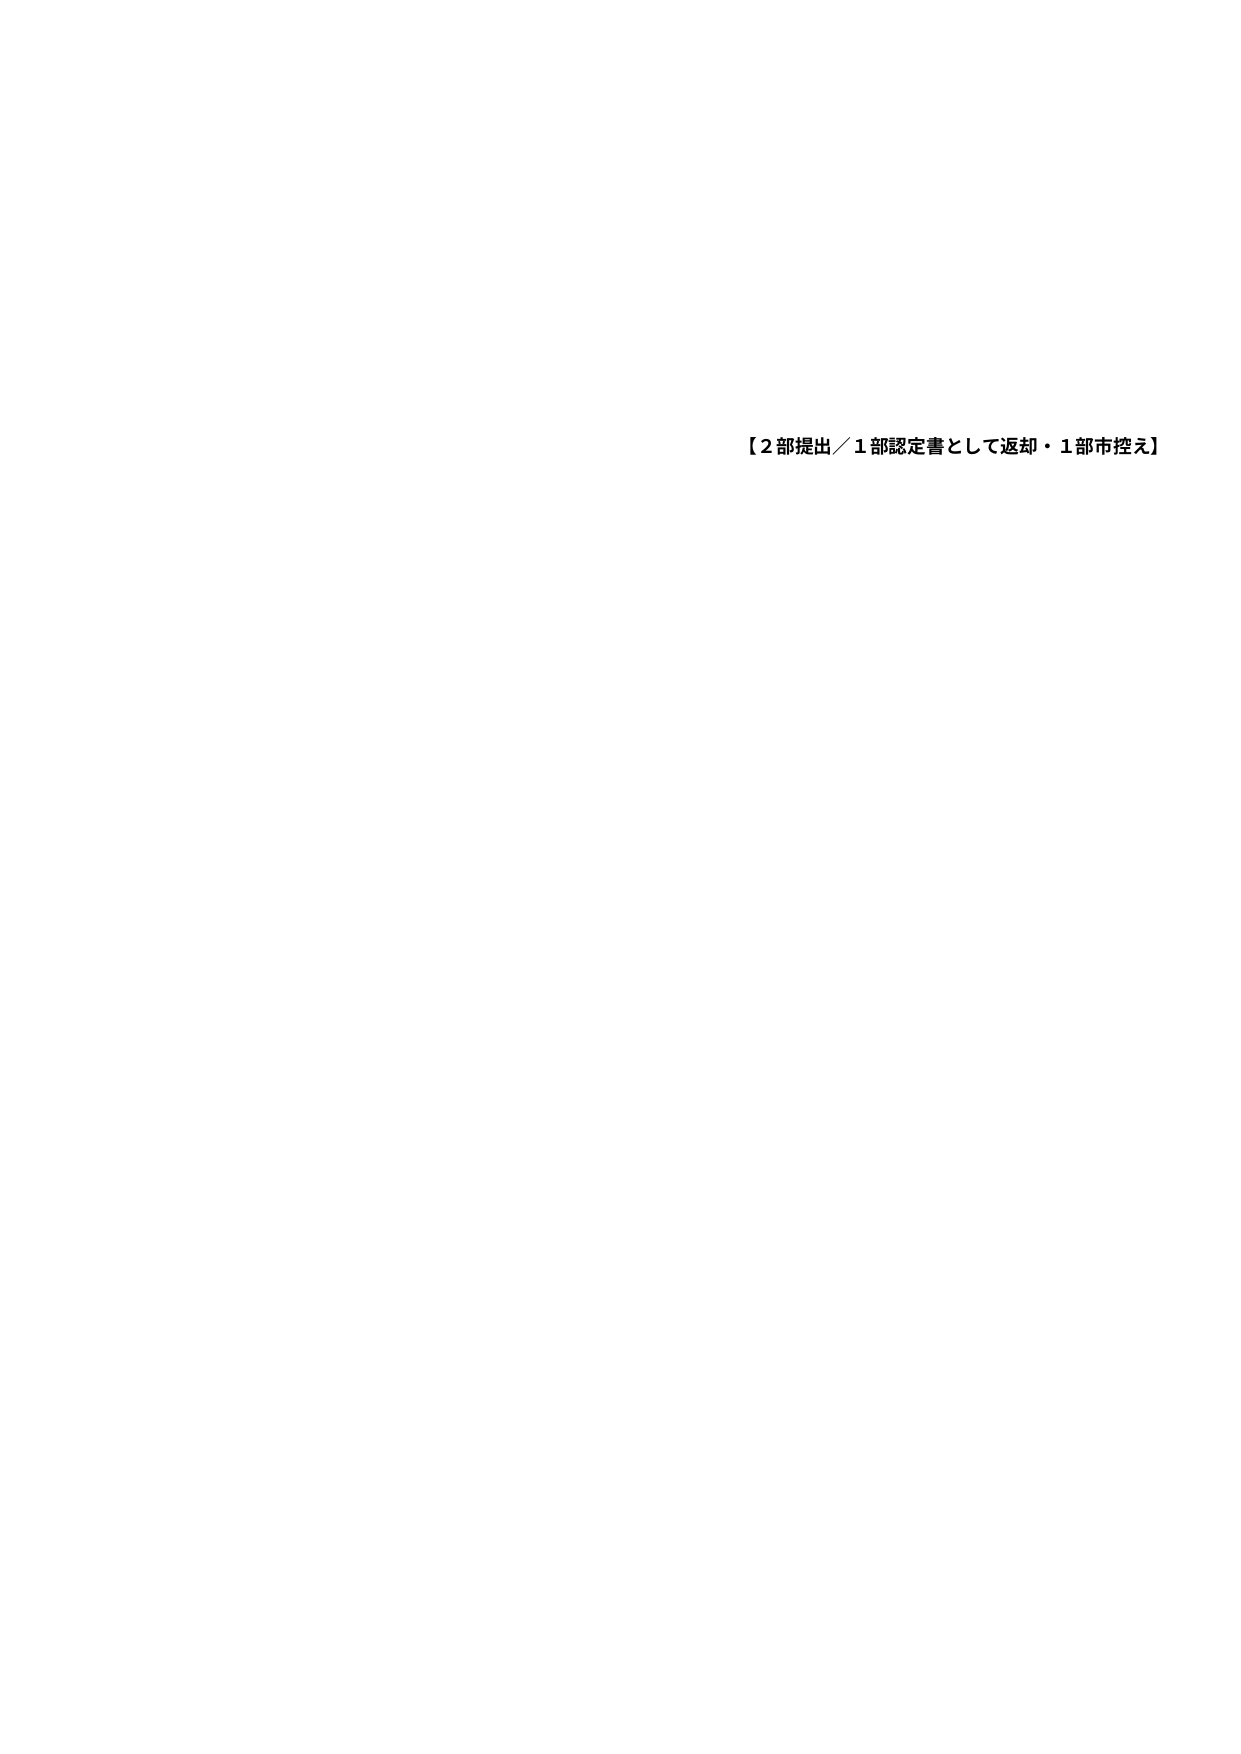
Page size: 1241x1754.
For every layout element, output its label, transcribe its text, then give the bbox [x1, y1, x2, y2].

text 【２部提出／１部認定書として返却・１部市控え】 [93, 427, 1169, 464]
